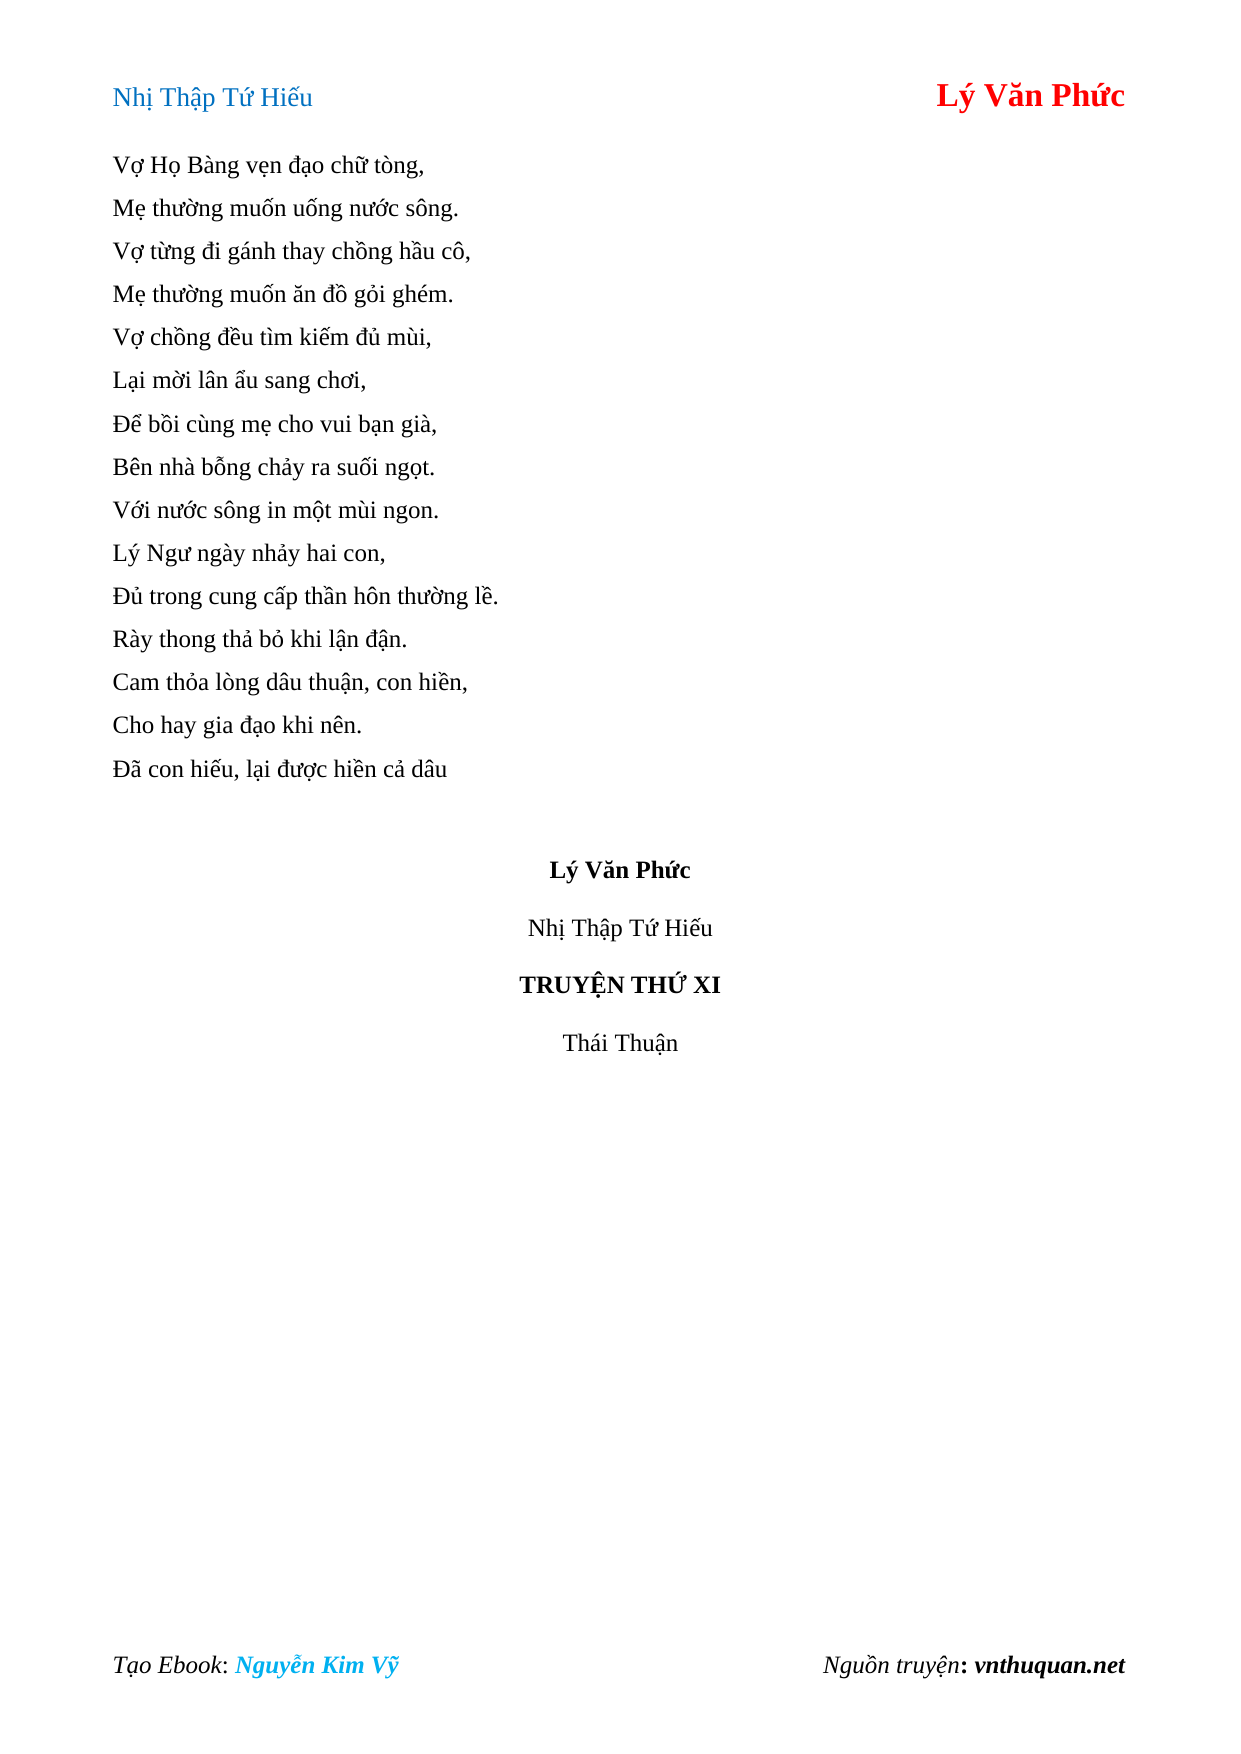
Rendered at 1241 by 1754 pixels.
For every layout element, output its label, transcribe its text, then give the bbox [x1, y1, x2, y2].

text Thái Thuận [112, 1028, 1128, 1057]
text Nhị Thập Tứ Hiếu [112, 913, 1128, 941]
text TRUYỆN THỨ XI [112, 971, 1128, 999]
text Lý Văn Phức [112, 855, 1128, 883]
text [112, 150, 1128, 782]
